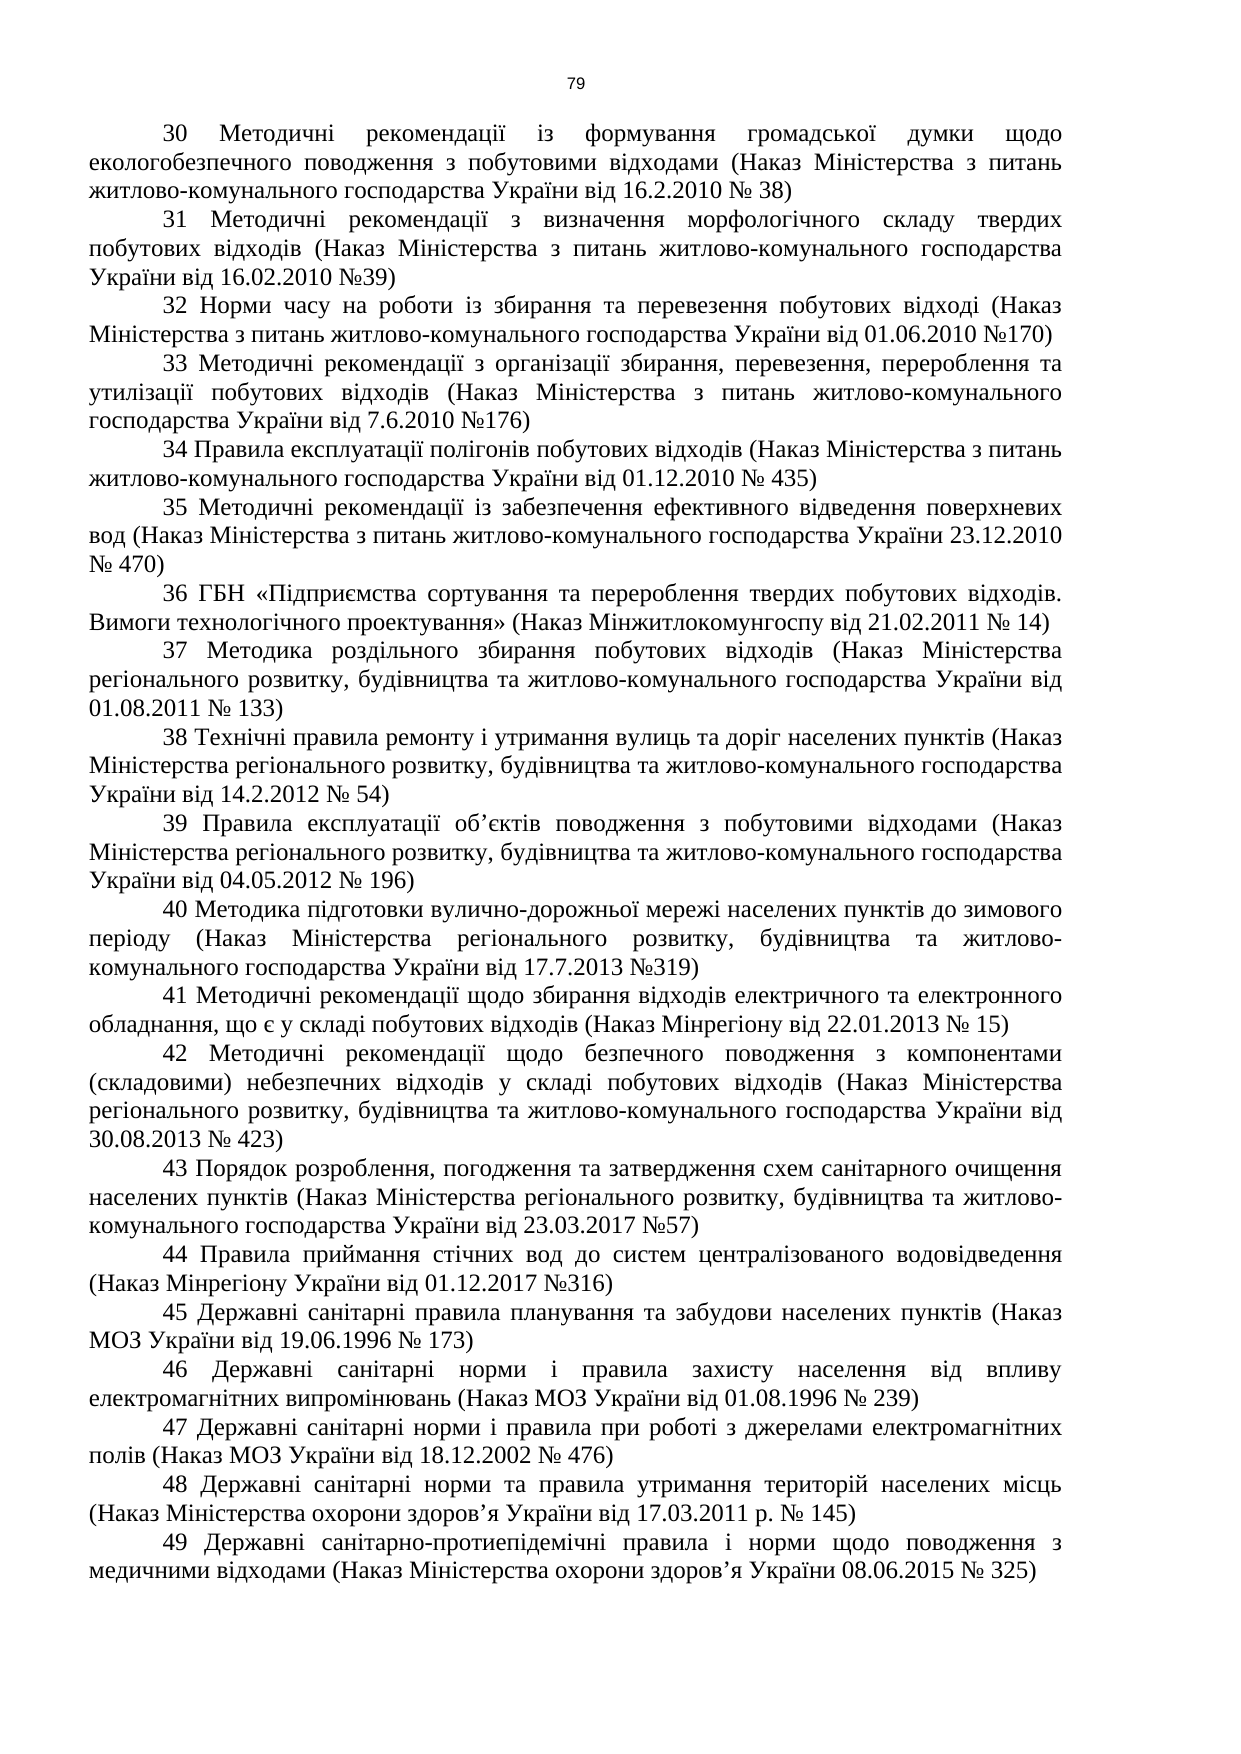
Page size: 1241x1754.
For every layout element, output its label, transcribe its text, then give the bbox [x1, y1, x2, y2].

text 43 Порядок розроблення, погодження та затвердження схем санітарного очищення населених пунктів (Наказ Міністерства регіонального розвитку, будівництва та житлово-комунального господарства України від 23.03.2017 №57) [89, 1153, 1063, 1239]
text 48 Державні санітарні норми та правила утримання територій населених місць (Наказ Міністерства охорони здоров’я України від 17.03.2011 р. № 145) [89, 1469, 1063, 1527]
text 34 Правила експлуатації полігонів побутових відходів (Наказ Міністерства з питань житлово-комунального господарства України від 01.12.2010 № 435) [89, 434, 1063, 492]
text 32 Норми часу на роботи із збирання та перевезення побутових відході (Наказ Міністерства з питань житлово-комунального господарства України від 01.06.2010 №170) [89, 291, 1063, 348]
text 42 Методичні рекомендації щодо безпечного поводження з компонентами (складовими) небезпечних відходів у складі побутових відходів (Наказ Міністерства регіонального розвитку, будівництва та житлово-комунального господарства України від 30.08.2013 № 423) [89, 1038, 1063, 1153]
text 44 Правила приймання стічних вод до систем централізованого водовідведення (Наказ Мінрегіону України від 01.12.2017 №316) [89, 1239, 1063, 1297]
text 45 Державні санітарні правила планування та забудови населених пунктів (Наказ МОЗ України від 19.06.1996 № 173) [89, 1297, 1063, 1354]
text 30 Методичні рекомендації із формування громадської думки щодо екологобезпечного поводження з побутовими відходами (Наказ Міністерства з питань житлово-комунального господарства України від 16.2.2010 № 38) [89, 118, 1063, 204]
text 41 Методичні рекомендації щодо збирання відходів електричного та електронного обладнання, що є у складі побутових відходів (Наказ Мінрегіону від 22.01.2013 № 15) [89, 981, 1063, 1038]
text 31 Методичні рекомендації з визначення морфологічного складу твердих побутових відходів (Наказ Міністерства з питань житлово-комунального господарства України від 16.02.2010 №39) [89, 204, 1063, 291]
text 33 Методичні рекомендації з організації збирання, перевезення, перероблення та утилізації побутових відходів (Наказ Міністерства з питань житлово-комунального господарства України від 7.6.2010 №176) [89, 348, 1063, 434]
text 47 Державні санітарні норми і правила при роботі з джерелами електромагнітних полів (Наказ МОЗ України від 18.12.2002 № 476) [89, 1412, 1063, 1469]
text 36 ГБН «Підприємства сортування та перероблення твердих побутових відходів. Вимоги технологічного проектування» (Наказ Мінжитлокомунгоспу від 21.02.2011 № 14) [89, 578, 1063, 636]
text 46 Державні санітарні норми і правила захисту населення від впливу електромагнітних випромінювань (Наказ МОЗ України від 01.08.1996 № 239) [89, 1354, 1063, 1412]
text 39 Правила експлуатації об’єктів поводження з побутовими відходами (Наказ Міністерства регіонального розвитку, будівництва та житлово-комунального господарства України від 04.05.2012 № 196) [89, 808, 1063, 894]
text 40 Методика підготовки вулично-дорожньої мережі населених пунктів до зимового періоду (Наказ Міністерства регіонального розвитку, будівництва та житлово-комунального господарства України від 17.7.2013 №319) [89, 894, 1063, 981]
text 49 Державні санітарно-протиепідемічні правила і норми щодо поводження з медичними відходами (Наказ Міністерства охорони здоров’я України 08.06.2015 № 325) [89, 1527, 1063, 1584]
text 35 Методичні рекомендації із забезпечення ефективного відведення поверхневих вод (Наказ Міністерства з питань житлово-комунального господарства України 23.12.2010 № 470) [89, 492, 1063, 578]
text 38 Технічні правила ремонту і утримання вулиць та доріг населених пунктів (Наказ Міністерства регіонального розвитку, будівництва та житлово-комунального господарства України від 14.2.2012 № 54) [89, 722, 1063, 808]
text 37 Методика роздільного збирання побутових відходів (Наказ Міністерства регіонального розвитку, будівництва та житлово-комунального господарства України від 01.08.2011 № 133) [89, 636, 1063, 722]
